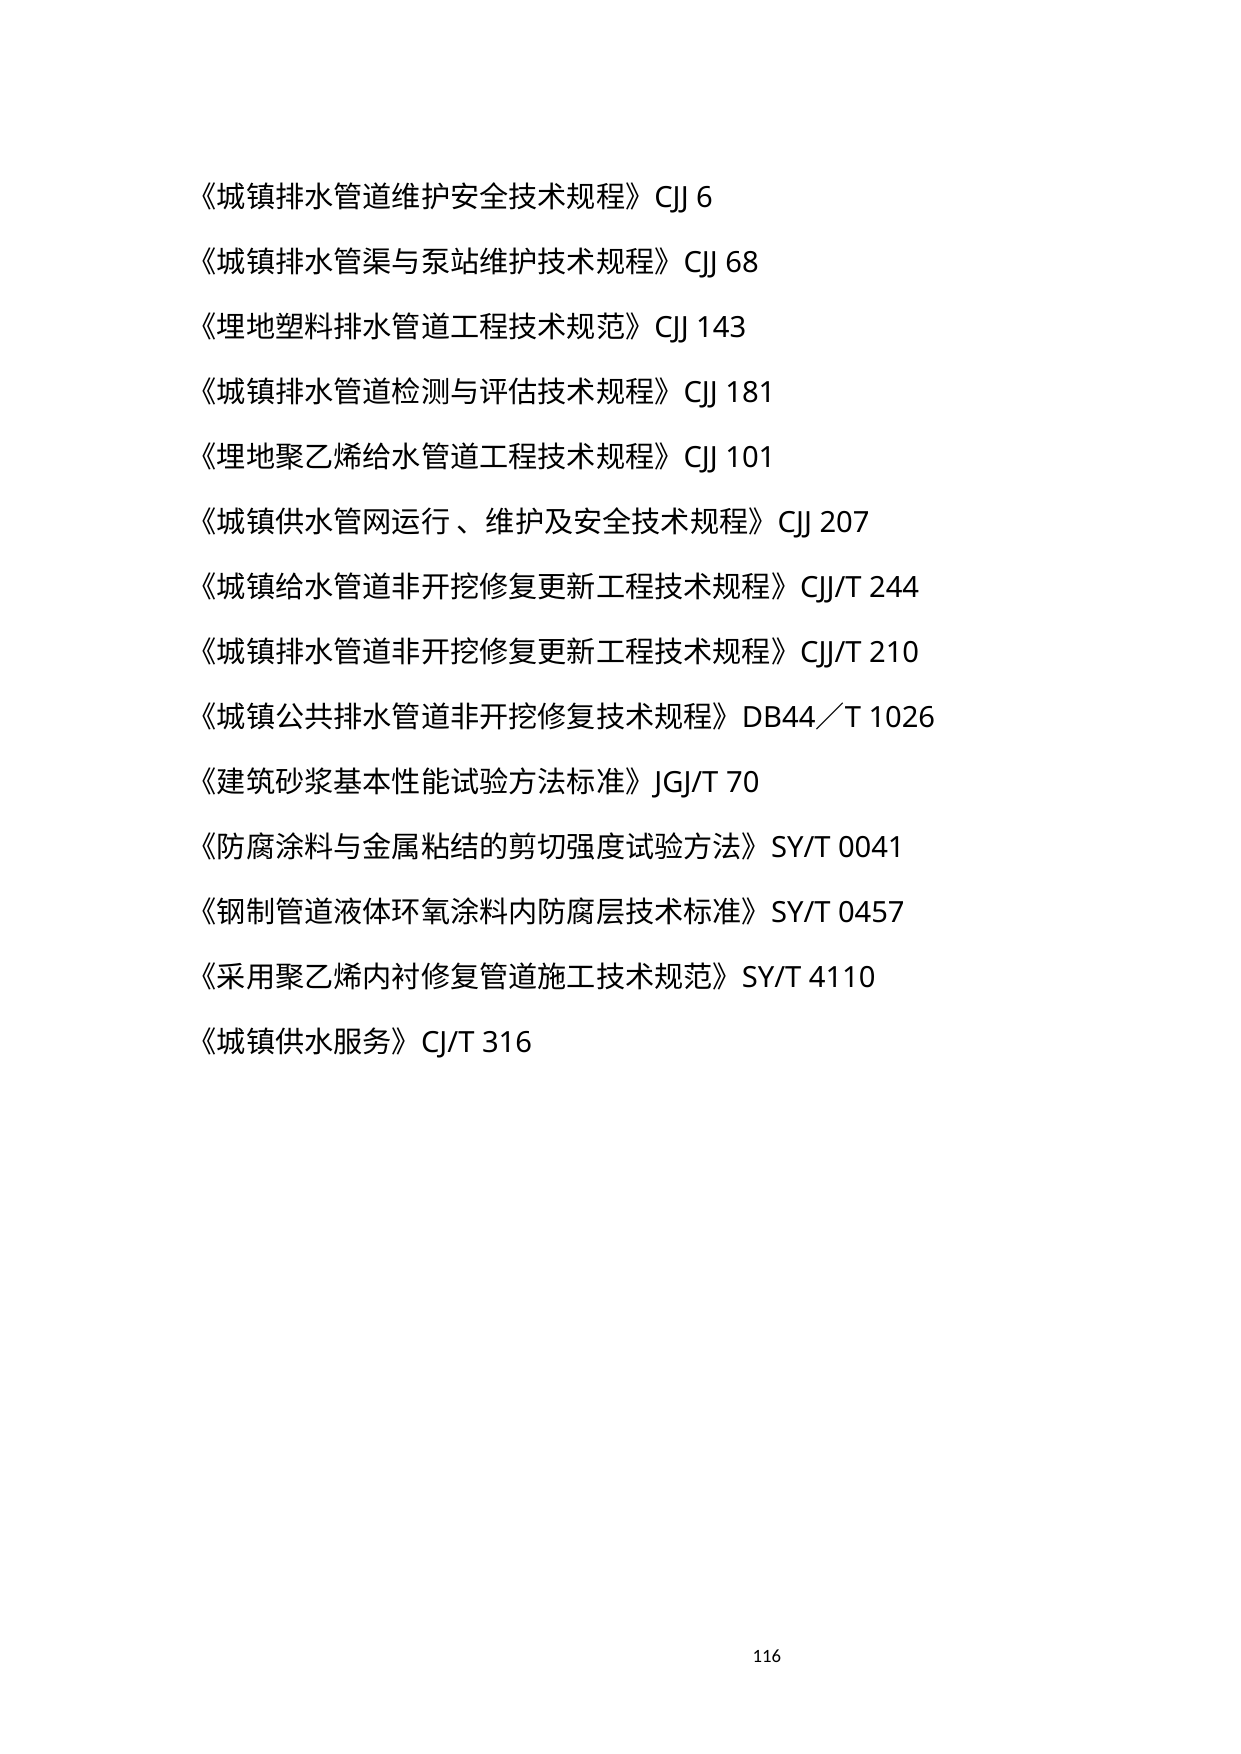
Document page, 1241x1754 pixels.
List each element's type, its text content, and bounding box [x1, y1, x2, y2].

text 《城镇排水管道非开挖修复更新工程技术规程》CJJ/T 210 [187, 617, 1053, 682]
text 《钢制管道液体环氧涂料内防腐层技术标准》SY/T 0457 [187, 877, 1053, 942]
text 《埋地聚乙烯给水管道工程技术规程》CJJ 101 [187, 422, 1053, 487]
text 《城镇排水管道检测与评估技术规程》CJJ 181 [187, 357, 1053, 422]
text 《城镇公共排水管道非开挖修复技术规程》DB44／T 1026 [187, 682, 1053, 747]
text 《城镇供水管网运行 、维护及安全技术规程》CJJ 207 [187, 487, 1053, 552]
text 《城镇排水管道维护安全技术规程》CJJ 6 [187, 162, 1053, 227]
text 《采用聚乙烯内衬修复管道施工技术规范》SY/T 4110 [187, 942, 1053, 1007]
text 《埋地塑料排水管道工程技术规范》CJJ 143 [187, 292, 1053, 357]
text 《城镇给水管道非开挖修复更新工程技术规程》CJJ/T 244 [187, 552, 1053, 617]
text 《城镇供水服务》CJ/T 316 [187, 1007, 1053, 1072]
text 《建筑砂浆基本性能试验方法标准》JGJ/T 70 [187, 747, 1053, 812]
text 《防腐涂料与金属粘结的剪切强度试验方法》SY/T 0041 [187, 812, 1053, 877]
text 《城镇排水管渠与泵站维护技术规程》CJJ 68 [187, 227, 1053, 292]
